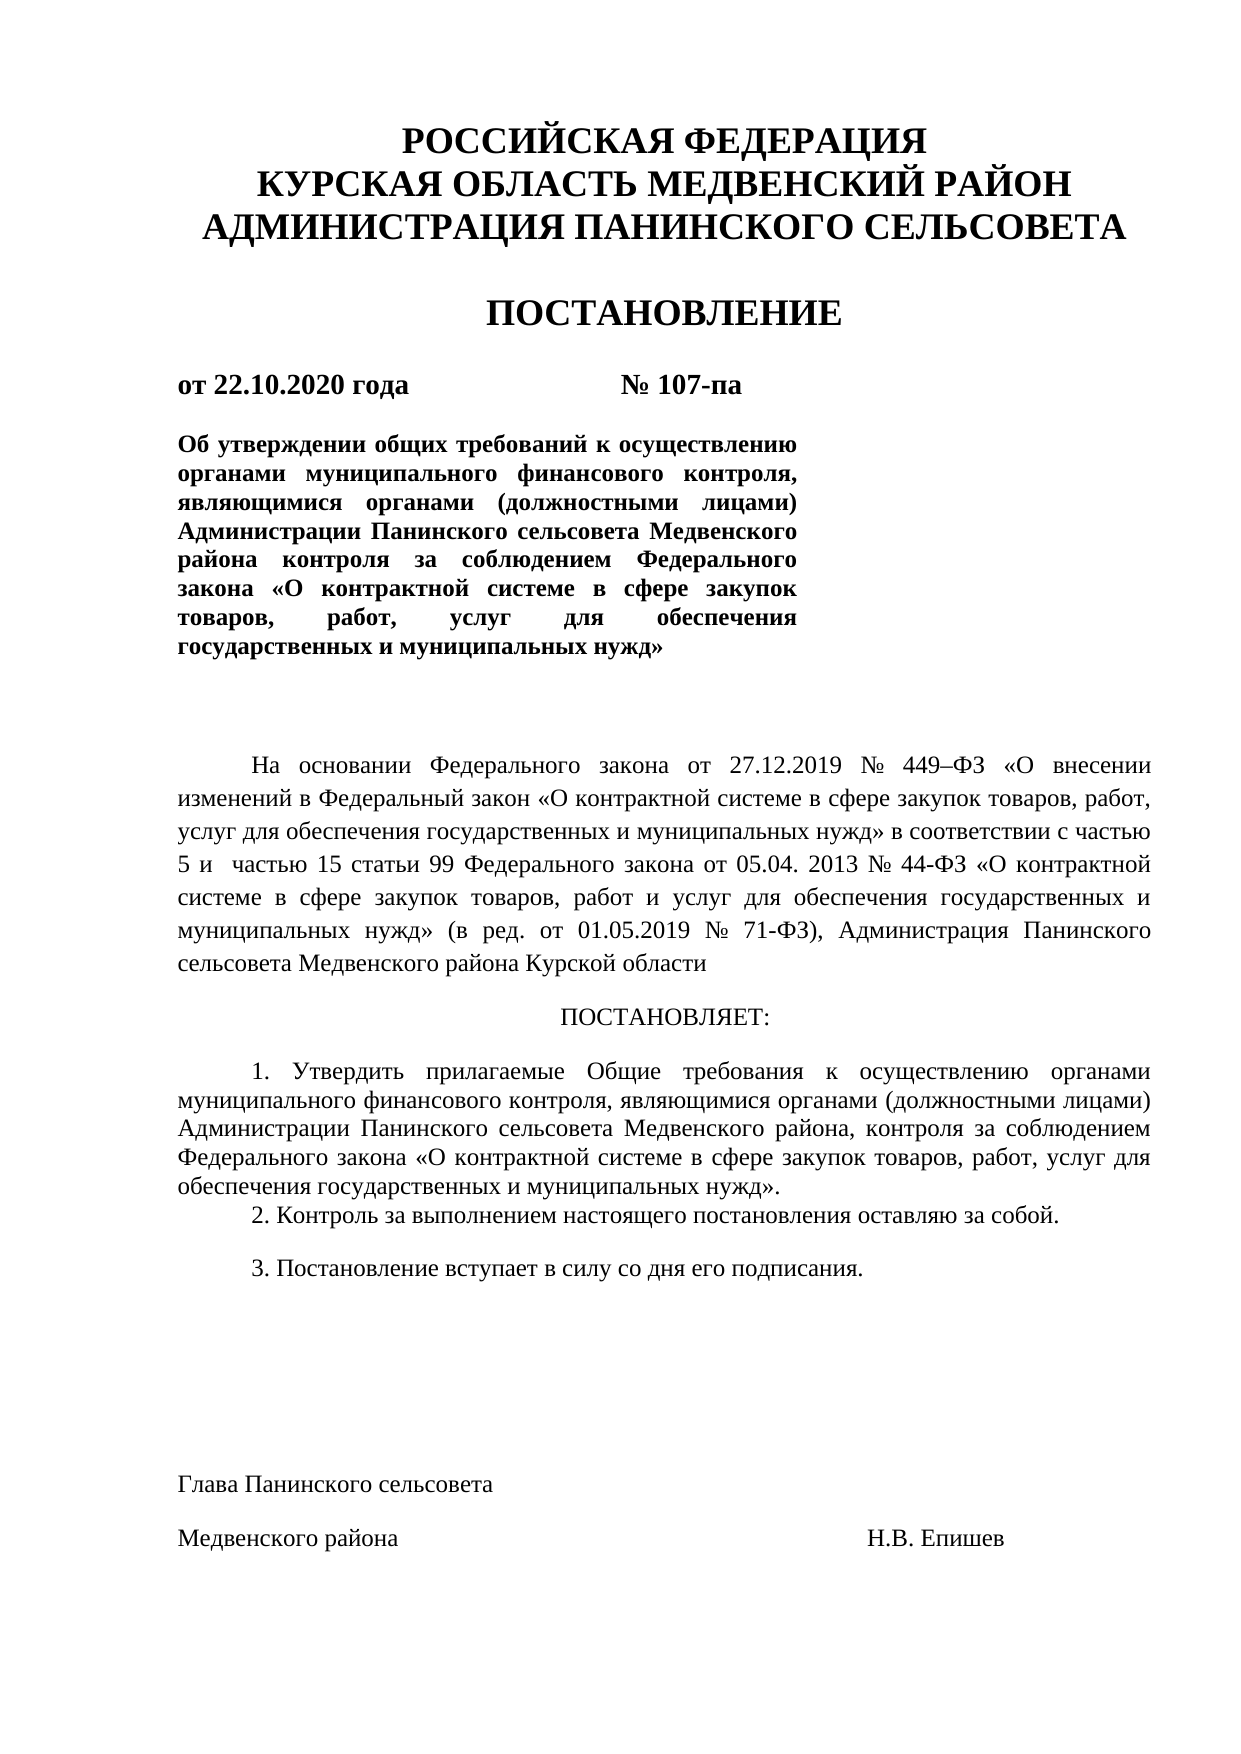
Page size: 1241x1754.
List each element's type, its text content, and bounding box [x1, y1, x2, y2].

text Медвенского района Н.В. Епишев [177, 1523, 1152, 1552]
text РОССИЙСКАЯ ФЕДЕРАЦИЯ [177, 118, 1152, 161]
text 1. Утвердить прилагаемые Общие требования к осуществлению органами муниципального финансового контроля, являющимися органами (должностными лицами) Администрации Панинского сельсовета Медвенского района, контроля за соблюдением Федерального закона «О контрактной системе в сфере закупок товаров, работ, услуг для обеспечения государственных и муниципальных нужд». [177, 1056, 1152, 1200]
text 3. Постановление вступает в силу со дня его подписания. [177, 1253, 1152, 1282]
text Глава Панинского сельсовета [177, 1469, 1152, 1498]
text КУРСКАЯ ОБЛАСТЬ МЕДВЕНСКИЙ РАЙОН [177, 161, 1152, 204]
text ПОСТАНОВЛЕНИЕ [177, 291, 1152, 334]
text На основании Федерального закона от 27.12.2019 № 449–ФЗ «О внесении изменений в Федеральный закон «О контрактной системе в сфере закупок товаров, работ, услуг для обеспечения государственных и муниципальных нужд» в соответствии с частью 5 и частью 15 статьи 99 Федерального закона от 05.04. 2013 № 44-ФЗ «О контрактной системе в сфере закупок товаров, работ и услуг для обеспечения государственных и муниципальных нужд» (в ред. от 01.05.2019 № 71-ФЗ), Администрация Панинского сельсовета Медвенского района Курской области [177, 750, 1152, 977]
text АДМИНИСТРАЦИЯ ПАНИНСКОГО СЕЛЬСОВЕТА [177, 204, 1152, 247]
text ПОСТАНОВЛЯЕТ: [177, 1002, 1152, 1031]
text 2. Контроль за выполнением настоящего постановления оставляю за собой. [177, 1200, 1152, 1228]
text от 22.10.2020 года № 107-па [177, 367, 1152, 401]
title Об утверждении общих требований к осуществлению органами муниципального финансового контроля, являющимися органами (должностными лицами) Администрации Панинского сельсовета Медвенского района контроля за соблюдением Федерального закона «О контрактной системе в сфере закупок товаров, работ, услуг для обеспечения государственных и муниципальных нужд» [177, 429, 797, 659]
